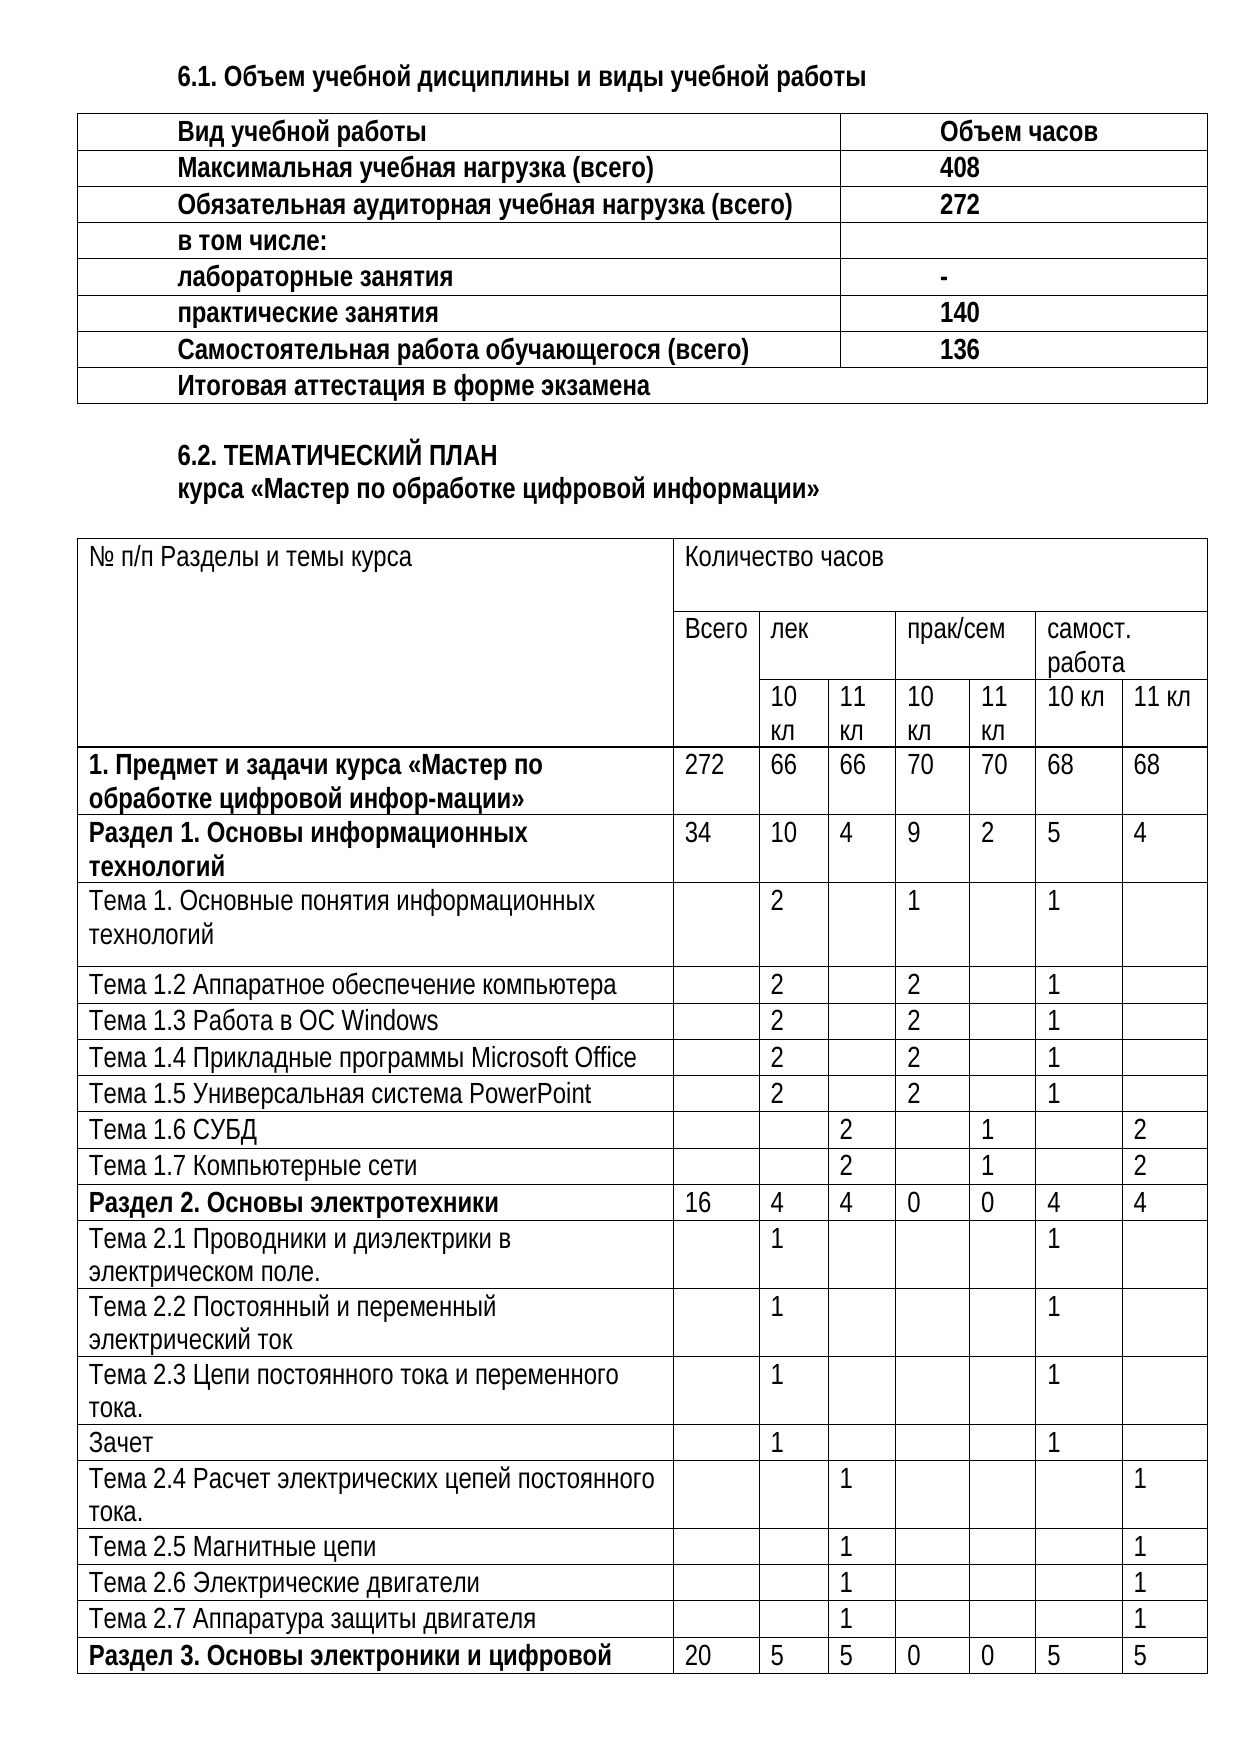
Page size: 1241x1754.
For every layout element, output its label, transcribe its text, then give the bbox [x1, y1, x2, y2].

table_cell прак/сем [896, 612, 1035, 678]
table_cell 1 [760, 1289, 828, 1356]
table_cell [1123, 1425, 1207, 1460]
table_cell 1 [970, 1112, 1035, 1147]
table_cell 5 [1123, 1638, 1207, 1673]
table_cell 408 [841, 151, 1207, 186]
table_cell [829, 967, 895, 1002]
table_cell - [841, 259, 1207, 294]
table_cell [1036, 1149, 1122, 1184]
table_cell [760, 1529, 828, 1564]
table_cell 1 [829, 1529, 895, 1564]
table_cell [674, 1601, 759, 1637]
table_cell 2 [760, 967, 828, 1002]
table_cell 5 [829, 1638, 895, 1673]
table_cell 10 кл [1036, 680, 1122, 746]
table_cell [674, 1149, 759, 1184]
table_cell [970, 967, 1035, 1002]
table_cell 272 [674, 748, 759, 814]
table_cell 2 [896, 967, 969, 1002]
table_cell Всего [674, 612, 759, 746]
table_cell 1 [1123, 1461, 1207, 1528]
table_cell [970, 1357, 1035, 1424]
table_cell [674, 967, 759, 1002]
table_cell [970, 1565, 1035, 1600]
table_cell [1123, 883, 1207, 966]
table_cell [1123, 1040, 1207, 1075]
table_cell [829, 883, 895, 966]
table_cell [1036, 1565, 1122, 1600]
table_cell 11 кл [1123, 680, 1207, 746]
table_cell Максимальная учебная нагрузка (всего) [78, 151, 840, 186]
table_cell Итоговая аттестация в форме экзамена [78, 368, 1207, 403]
table_cell самост. работа [1036, 612, 1207, 678]
table_cell [970, 1221, 1035, 1288]
table_cell [674, 1425, 759, 1460]
table_cell 2 [896, 1076, 969, 1111]
table_cell 66 [760, 748, 828, 814]
table_cell Обязательная аудиторная учебная нагрузка (всего) [78, 187, 840, 222]
table_cell 5 [1036, 1638, 1122, 1673]
table_cell [970, 1004, 1035, 1039]
table_cell Тема 1.2 Аппаратное обеспечение компьютера [78, 967, 673, 1002]
table_cell [674, 1112, 759, 1147]
table_cell [896, 1529, 969, 1564]
table_cell [829, 1425, 895, 1460]
table_cell [674, 1040, 759, 1075]
table_cell 2 [896, 1004, 969, 1039]
table_cell [896, 1289, 969, 1356]
table_cell [829, 1040, 895, 1075]
table_cell 0 [896, 1638, 969, 1673]
table_cell 1 [1036, 883, 1122, 966]
table_cell [1036, 1529, 1122, 1564]
table_cell [1123, 1289, 1207, 1356]
table_cell 34 [674, 815, 759, 882]
table_cell [896, 1601, 969, 1637]
table_cell [896, 1425, 969, 1460]
table_cell 1 [1036, 1004, 1122, 1039]
table_cell 1 [1036, 1357, 1122, 1424]
table_cell [829, 1221, 895, 1288]
table_cell лабораторные занятия [78, 259, 840, 294]
table_cell Тема 1.4 Прикладные программы Microsoft Office [78, 1040, 673, 1075]
table_cell 4 [829, 815, 895, 882]
table_cell 1 [896, 883, 969, 966]
table_cell [896, 1565, 969, 1600]
table_cell Тема 1. Основные понятия информационных технологий [78, 883, 673, 966]
table_cell [970, 1289, 1035, 1356]
table_cell 0 [970, 1638, 1035, 1673]
table_cell 0 [896, 1185, 969, 1220]
table_cell 2 [760, 1004, 828, 1039]
table_cell Тема 2.5 Магнитные цепи [78, 1529, 673, 1564]
table_cell 4 [829, 1185, 895, 1220]
table_cell 4 [760, 1185, 828, 1220]
table_cell [1123, 1357, 1207, 1424]
table_cell [896, 1461, 969, 1528]
table_cell 2 [896, 1040, 969, 1075]
table_cell 5 [760, 1638, 828, 1673]
table_cell 1 [1036, 1076, 1122, 1111]
table_cell Тема 2.1 Проводники и диэлектрики в электрическом поле. [78, 1221, 673, 1288]
table_cell [970, 1076, 1035, 1111]
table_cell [78, 1638, 673, 1673]
table_cell Раздел 2. Основы электротехники [78, 1185, 673, 1220]
table_cell 1 [970, 1149, 1035, 1184]
table_cell 1 [1036, 1221, 1122, 1288]
table_cell [760, 1461, 828, 1528]
table_cell [760, 1565, 828, 1600]
table_cell 140 [841, 296, 1207, 331]
table_cell [674, 1076, 759, 1111]
table_cell [829, 1289, 895, 1356]
table_cell 1 [829, 1601, 895, 1637]
table_cell 272 [841, 187, 1207, 222]
table_cell [896, 1357, 969, 1424]
table_cell Зачет [78, 1425, 673, 1460]
table_cell Тема 2.2 Постоянный и переменный электрический ток [78, 1289, 673, 1356]
table_cell 68 [1123, 748, 1207, 814]
table_cell 66 [829, 748, 895, 814]
table_cell [674, 1565, 759, 1600]
text 6.2. ТЕМАТИЧЕСКИЙ ПЛАН [89, 438, 1196, 471]
table_cell 1 [760, 1221, 828, 1288]
table_cell 11 кл [829, 680, 895, 746]
table_cell 0 [970, 1185, 1035, 1220]
table_cell Раздел 1. Основы информационных технологий [78, 815, 673, 882]
table_cell в том числе: [78, 223, 840, 258]
table_cell 70 [970, 748, 1035, 814]
table_cell [829, 1004, 895, 1039]
table_cell 20 [674, 1638, 759, 1673]
table_cell 1 [1123, 1529, 1207, 1564]
table_cell [674, 1357, 759, 1424]
table_cell [674, 1529, 759, 1564]
table_cell [760, 1112, 828, 1147]
table_cell [970, 1425, 1035, 1460]
table_cell 2 [1123, 1112, 1207, 1147]
table_header Объем часов [841, 114, 1207, 149]
table_cell 68 [1036, 748, 1122, 814]
table_cell 2 [760, 1076, 828, 1111]
table_cell 1. Предмет и задачи курса «Мастер по обработке цифровой инфор-мации» [78, 748, 673, 814]
table_cell [1036, 1461, 1122, 1528]
table_cell [1036, 1112, 1122, 1147]
table_cell [1123, 1221, 1207, 1288]
table_cell лек [760, 612, 895, 678]
table_cell Тема 1.6 СУБД [78, 1112, 673, 1147]
table_cell 2 [760, 1040, 828, 1075]
table_cell 2 [1123, 1149, 1207, 1184]
table_cell 136 [841, 332, 1207, 367]
table_cell Тема 1.3 Работа в ОС Windows [78, 1004, 673, 1039]
table_cell 1 [760, 1357, 828, 1424]
table_cell 1 [829, 1565, 895, 1600]
table_cell [760, 1149, 828, 1184]
table_cell [970, 1529, 1035, 1564]
list 6.1. Объем учебной дисциплины и виды учебной работы [89, 59, 1196, 92]
table_cell Тема 2.4 Расчет электрических цепей постоянного тока. [78, 1461, 673, 1528]
table_cell [1036, 1601, 1122, 1637]
table_header № п/п Разделы и темы курса [78, 539, 673, 746]
table_cell 1 [1036, 1289, 1122, 1356]
text курса «Мастер по обработке цифровой информации» [89, 471, 1196, 505]
table_cell 2 [760, 883, 828, 966]
table_cell 1 [1036, 1425, 1122, 1460]
table_cell [829, 1076, 895, 1111]
table_cell 2 [829, 1149, 895, 1184]
table_cell [896, 1149, 969, 1184]
table_cell 1 [829, 1461, 895, 1528]
table_cell 1 [1123, 1601, 1207, 1637]
table_cell Самостоятельная работа обучающегося (всего) [78, 332, 840, 367]
table_cell Тема 1.7 Компьютерные сети [78, 1149, 673, 1184]
table_cell [1123, 1076, 1207, 1111]
table_cell 16 [674, 1185, 759, 1220]
table_cell [674, 1461, 759, 1528]
table_cell Тема 2.7 Аппаратура защиты двигателя [78, 1601, 673, 1637]
table_cell Тема 1.5 Универсальная система PowerPoint [78, 1076, 673, 1111]
table_cell [970, 1461, 1035, 1528]
table_cell [760, 1601, 828, 1637]
table_cell [970, 883, 1035, 966]
table_cell [674, 1289, 759, 1356]
table_header Количество часов [674, 539, 1207, 611]
table_cell 10 кл [896, 680, 969, 746]
table_cell Тема 2.6 Электрические двигатели [78, 1565, 673, 1600]
table_cell [674, 883, 759, 966]
table_cell [674, 1004, 759, 1039]
table_header Вид учебной работы [78, 114, 840, 149]
table_cell 4 [1123, 1185, 1207, 1220]
table_cell 1 [760, 1425, 828, 1460]
table_cell 1 [1036, 967, 1122, 1002]
table_cell [970, 1601, 1035, 1637]
table_cell 1 [1036, 1040, 1122, 1075]
table_cell [841, 223, 1207, 258]
table_cell [829, 1357, 895, 1424]
table_cell [1123, 1004, 1207, 1039]
table_cell 70 [896, 748, 969, 814]
table_cell [1123, 967, 1207, 1002]
table_cell 2 [829, 1112, 895, 1147]
table_cell 9 [896, 815, 969, 882]
table_cell 5 [1036, 815, 1122, 882]
table_cell 10 [760, 815, 828, 882]
table_cell [896, 1112, 969, 1147]
table_cell [970, 1040, 1035, 1075]
table_cell 4 [1123, 815, 1207, 882]
table_cell 10 кл [760, 680, 828, 746]
table_cell Тема 2.3 Цепи постоянного тока и переменного тока. [78, 1357, 673, 1424]
table_cell [896, 1221, 969, 1288]
table_cell 1 [1123, 1565, 1207, 1600]
table_cell [674, 1221, 759, 1288]
table_cell практические занятия [78, 296, 840, 331]
table_cell 11 кл [970, 680, 1035, 746]
table_cell 4 [1036, 1185, 1122, 1220]
table_cell 2 [970, 815, 1035, 882]
